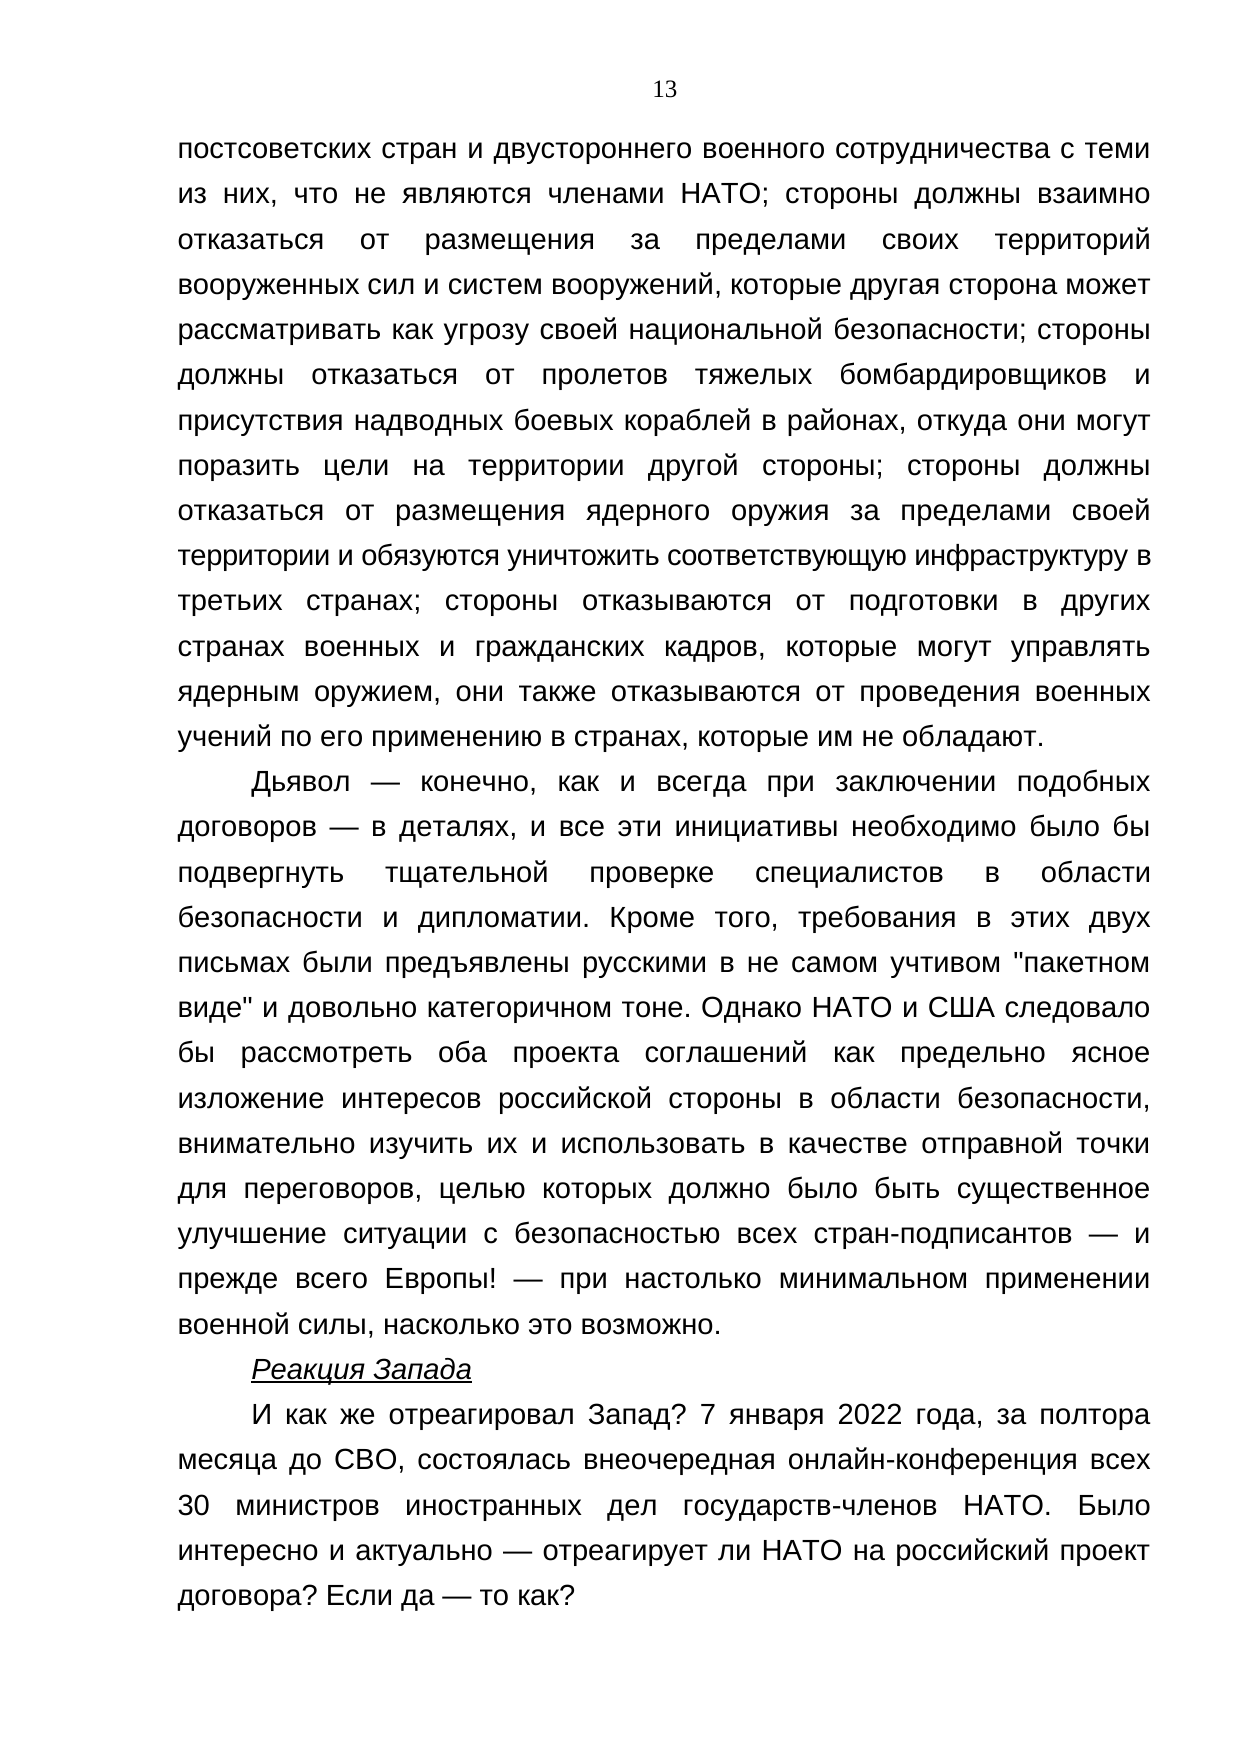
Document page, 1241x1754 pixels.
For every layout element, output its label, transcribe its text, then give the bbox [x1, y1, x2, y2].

text И как же отреагировал Запад? 7 января 2022 года, за полтора месяца до СВО, состоялась внеочередная онлайн-конференция всех 30 министров иностранных дел государств-членов НАТО. Было интересно и актуально — отреагирует ли НАТО на российский проект договора? Если да — то как? [177, 1397, 1152, 1611]
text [177, 131, 1152, 752]
text Дьявол — конечно, как и всегда при заключении подобных договоров — в деталях, и все эти инициативы необходимо было бы подвергнуть тщательной проверке специалистов в области безопасности и дипломатии. Кроме того, требования в этих двух письмах были предъявлены русскими в не самом учтивом "пакетном виде" и довольно категоричном тоне. Однако НАТО и США следовало бы рассмотреть оба проекта соглашений как предельно ясное изложение интересов российской стороны в области безопасности, внимательно изучить их и использовать в качестве отправной точки для переговоров, целью которых должно было быть существенное улучшение ситуации с безопасностью всех стран-подписантов — и прежде всего Европы! — при настолько минимальном применении военной силы, насколько это возможно. [177, 764, 1152, 1340]
text Реакция Запада [177, 1352, 1152, 1385]
